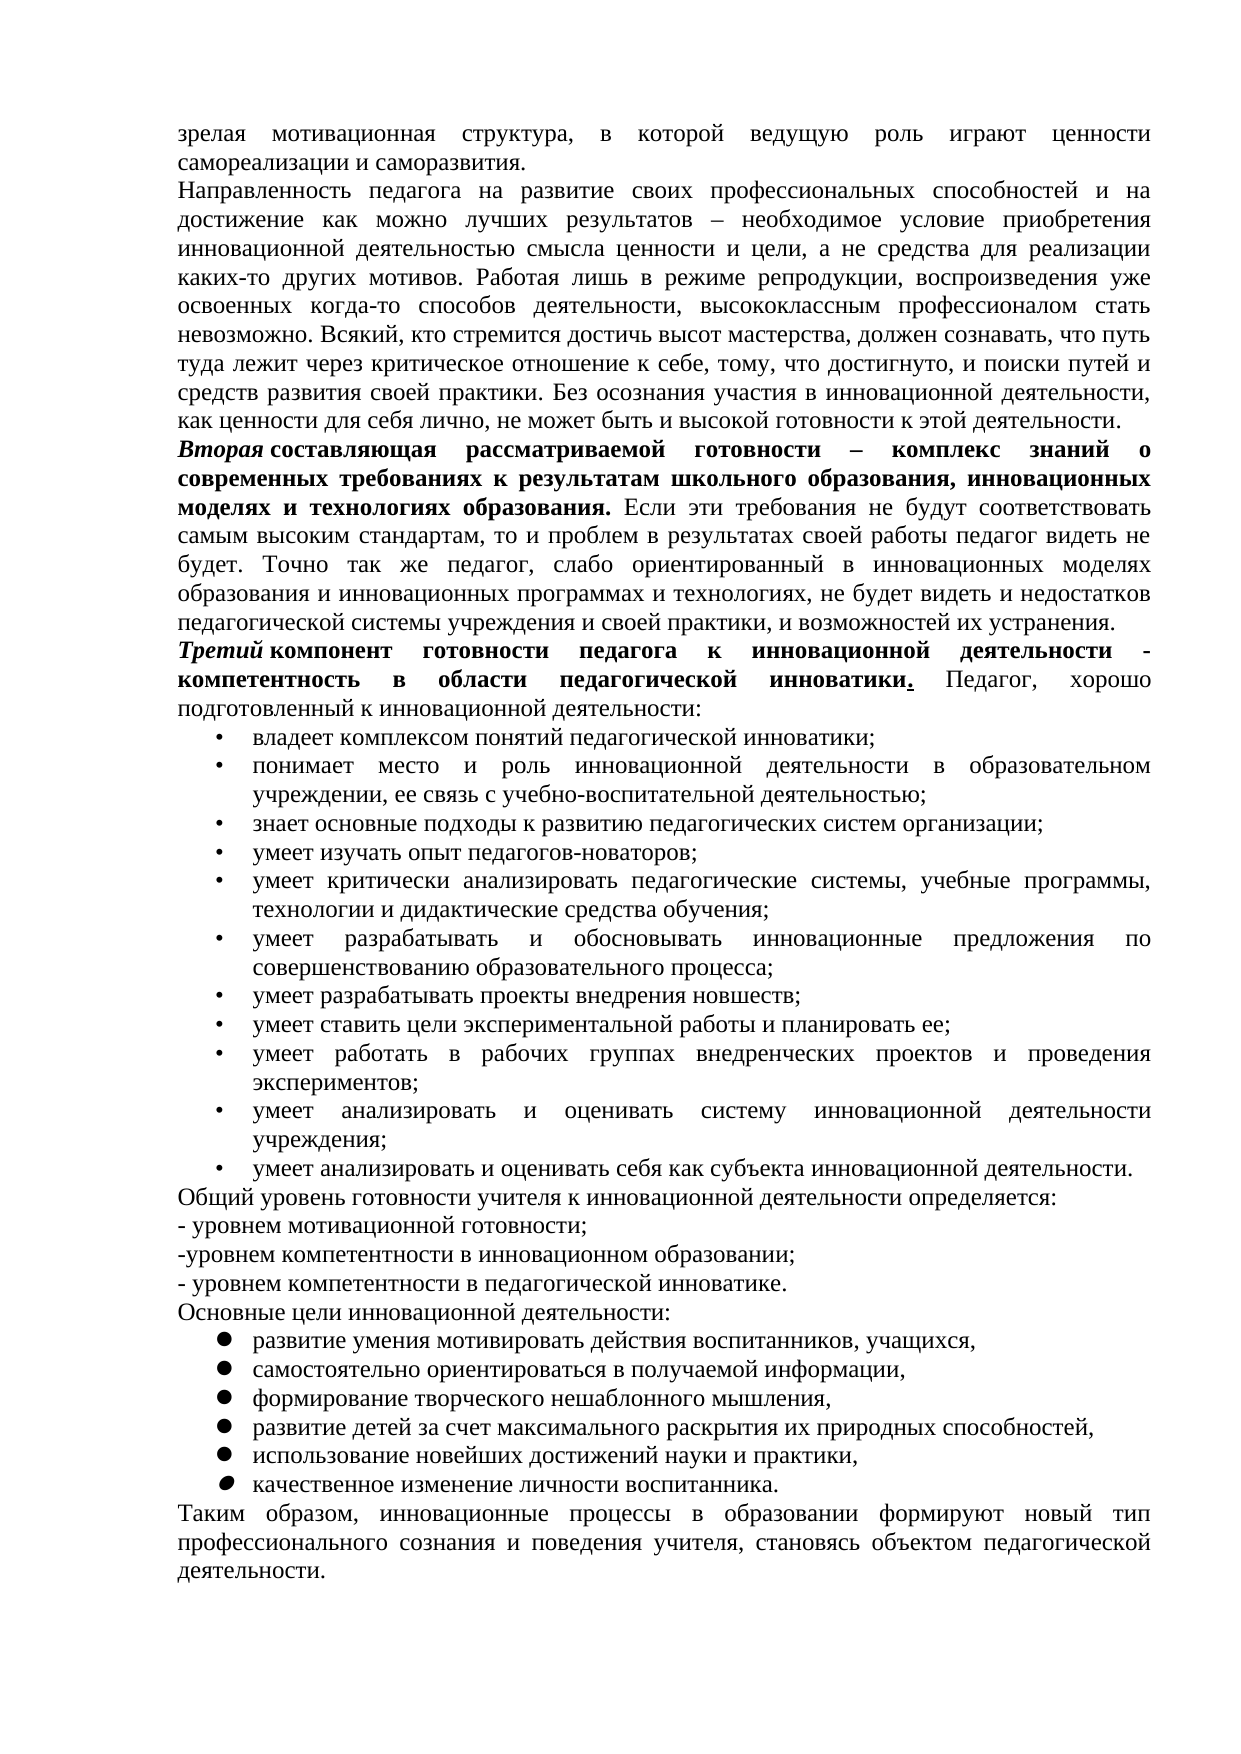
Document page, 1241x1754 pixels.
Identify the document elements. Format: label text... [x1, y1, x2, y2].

text Таким образом, инновационные процессы в образовании формируют новый тип профессионального сознания и поведения учителя, становясь объектом педагогической деятельности. [177, 1498, 1152, 1584]
list развитие умения мотивировать действия воспитанников, учащихся, [215, 1326, 1152, 1354]
list умеет анализировать и оценивать себя как субъекта инновационной деятельности. [215, 1153, 1152, 1182]
text -уровнем компетентности в инновационном образовании; [177, 1239, 1152, 1268]
list самостоятельно ориентироваться в получаемой информации, [215, 1354, 1152, 1383]
list умеет анализировать и оценивать систему инновационной деятельности учреждения; [215, 1096, 1152, 1153]
text Направленность педагога на развитие своих профессиональных способностей и на достижение как можно лучших результатов – необходимое условие приобретения инновационной деятельностью смысла ценности и цели, а не средства для реализации каких-то других мотивов. Работая лишь в режиме репродукции, воспроизведения уже освоенных когда-то способов деятельности, высококлассным профессионалом стать невозможно. Всякий, кто стремится достичь высот мастерства, должен сознавать, что путь туда лежит через критическое отношение к себе, тому, что достигнуто, и поиски путей и средств развития своей практики. Без осознания участия в инновационной деятельности, как ценности для себя лично, не может быть и высокой готовности к этой деятельности. [177, 176, 1152, 434]
list умеет изучать опыт педагогов-новаторов; [215, 837, 1152, 866]
text - уровнем мотивационной готовности; [177, 1211, 1152, 1239]
list умеет критически анализировать педагогические системы, учебные программы, технологии и дидактические средства обучения; [215, 866, 1152, 923]
text - уровнем компетентности в педагогической инноватике. [177, 1268, 1152, 1297]
list развитие детей за счет максимального раскрытия их природных способностей, [215, 1412, 1152, 1441]
list умеет ставить цели экспериментальной работы и планировать ее; [215, 1009, 1152, 1038]
list умеет работать в рабочих группах внедренческих проектов и проведения экспериментов; [215, 1038, 1152, 1096]
list владеет комплексом понятий педагогической инноватики; [215, 722, 1152, 751]
list качественное изменение личности воспитанника. [215, 1469, 1152, 1498]
list понимает место и роль инновационной деятельности в образовательном учреждении, ее связь с учебно-воспитательной деятельностью; [215, 751, 1152, 808]
text Третий компонент готовности педагога к инновационной деятельности - компетентность в области педагогической инноватики. Педагог, хорошо подготовленный к инновационной деятельности: [177, 636, 1152, 722]
text Основные цели инновационной деятельности: [177, 1297, 1152, 1326]
list формирование творческого нешаблонного мышления, [215, 1383, 1152, 1412]
text Общий уровень готовности учителя к инновационной деятельности определяется: [177, 1182, 1152, 1211]
list использование новейших достижений науки и практики, [215, 1441, 1152, 1469]
list умеет разрабатывать проекты внедрения новшеств; [215, 981, 1152, 1009]
list умеет разрабатывать и обосновывать инновационные предложения по совершенствованию образовательного процесса; [215, 923, 1152, 981]
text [177, 118, 1152, 176]
text Вторая составляющая рассматриваемой готовности – комплекс знаний о современных требованиях к результатам школьного образования, инновационных моделях и технологиях образования. Если эти требования не будут соответствовать самым высоким стандартам, то и проблем в результатах своей работы педагог видеть не будет. Точно так же педагог, слабо ориентированный в инновационных моделях образования и инновационных программах и технологиях, не будет видеть и недостатков педагогической системы учреждения и своей практики, и возможностей их устранения. [177, 434, 1152, 636]
list знает основные подходы к развитию педагогических систем организации; [215, 808, 1152, 837]
